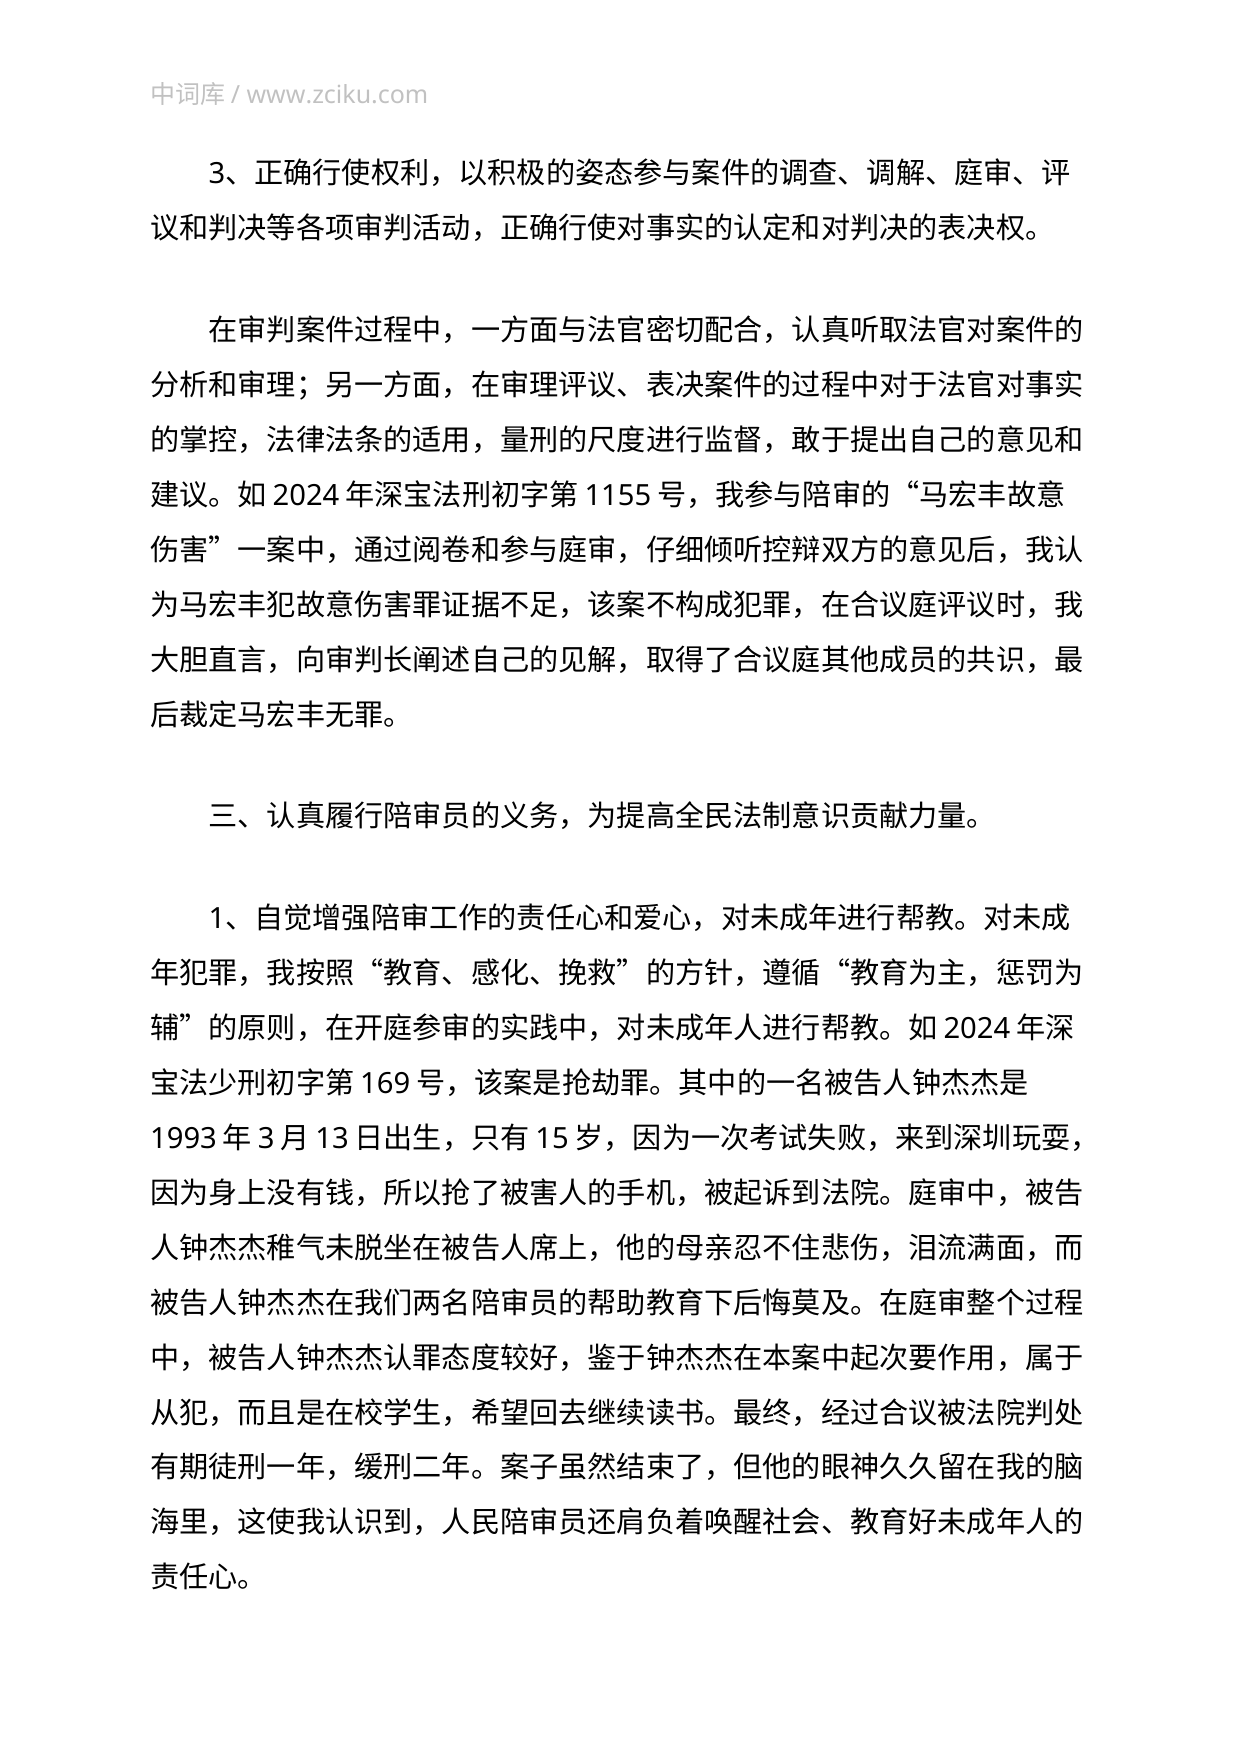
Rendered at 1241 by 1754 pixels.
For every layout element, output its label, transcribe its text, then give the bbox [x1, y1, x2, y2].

text 3、正确行使权利，以积极的姿态参与案件的调查、调解、庭审、评议和判决等各项审判活动，正确行使对事实的认定和对判决的表决权。 [150, 150, 1090, 247]
text 在审判案件过程中，一方面与法官密切配合，认真听取法官对案件的分析和审理；另一方面，在审理评议、表决案件的过程中对于法官对事实的掌控，法律法条的适用，量刑的尺度进行监督，敢于提出自己的意见和建议。如2024年深宝法刑初字第1155号，我参与陪审的“马宏丰故意伤害”一案中，通过阅卷和参与庭审，仔细倾听控辩双方的意见后，我认为马宏丰犯故意伤害罪证据不足，该案不构成犯罪，在合议庭评议时，我大胆直言，向审判长阐述自己的见解，取得了合议庭其他成员的共识，最后裁定马宏丰无罪。 [150, 307, 1090, 733]
text 1、自觉增强陪审工作的责任心和爱心，对未成年进行帮教。对未成年犯罪，我按照“教育、感化、挽救”的方针，遵循“教育为主，惩罚为辅”的原则，在开庭参审的实践中，对未成年人进行帮教。如2024年深宝法少刑初字第169号，该案是抢劫罪。其中的一名被告人钟杰杰是1993年3月13日出生，只有15岁，因为一次考试失败，来到深圳玩耍，因为身上没有钱，所以抢了被害人的手机，被起诉到法院。庭审中，被告人钟杰杰稚气未脱坐在被告人席上，他的母亲忍不住悲伤，泪流满面，而被告人钟杰杰在我们两名陪审员的帮助教育下后悔莫及。在庭审整个过程中，被告人钟杰杰认罪态度较好，鉴于钟杰杰在本案中起次要作用，属于从犯，而且是在校学生，希望回去继续读书。最终，经过合议被法院判处有期徒刑一年，缓刑二年。案子虽然结束了，但他的眼神久久留在我的脑海里，这使我认识到，人民陪审员还肩负着唤醒社会、教育好未成年人的责任心。 [150, 895, 1090, 1596]
text 三、认真履行陪审员的义务，为提高全民法制意识贡献力量。 [150, 793, 1090, 835]
